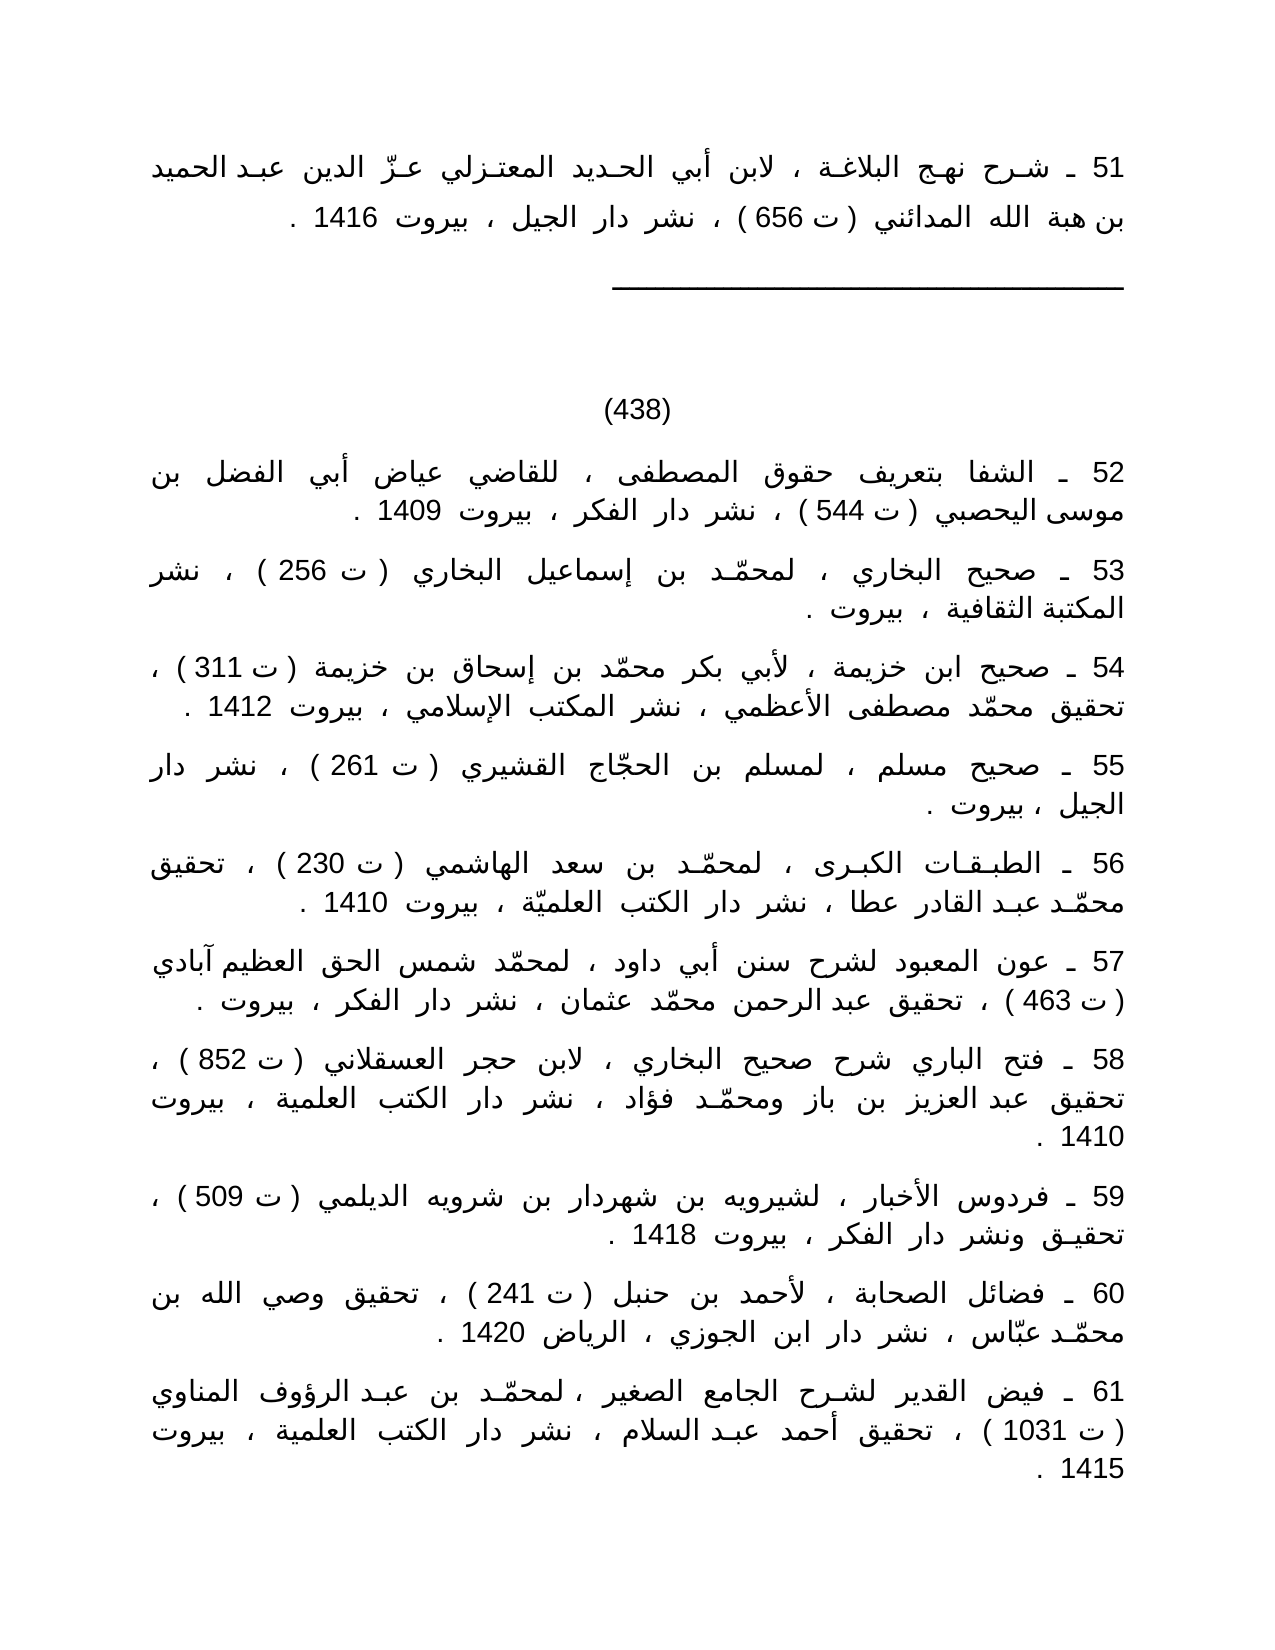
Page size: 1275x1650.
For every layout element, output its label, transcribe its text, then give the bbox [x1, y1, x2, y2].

text 59 ـ فردوس الأخبار ، لشيرويه بن شهردار بن شرويه الديلمي ( ت 509 ) ، تحقيـق ونشر دار الفكر ، بيروت 1418 . [150, 1179, 1125, 1251]
text 51 ـ شـرح نهـج البلاغـة ، لابن أبي الحـديد المعتـزلي عـزّ الدين عبـد الحميد بن هبة الله المدائني ( ت 656 ) ، نشر دار الجيل ، بيروت 1416 . [150, 150, 1125, 234]
text 52 ـ الشفا بتعريف حقوق المصطفى ، للقاضي عياض أبي الفضل بن موسى اليحصبي ( ت 544 ) ، نشر دار الفكر ، بيروت 1409 . [150, 455, 1125, 527]
text 58 ـ فتح الباري شرح صحيح البخاري ، لابن حجر العسقلاني ( ت 852 ) ، تحقيق عبد العزيز بن باز ومحمّـد فؤاد ، نشر دار الكتب العلمية ، بيروت 1410 . [150, 1042, 1125, 1153]
text (438) [150, 392, 1125, 425]
text 60 ـ فضائل الصحابة ، لأحمد بن حنبل ( ت 241 ) ، تحقيق وصي الله بن محمّـد عبّاس ، نشر دار ابن الجوزي ، الرياض 1420 . [150, 1277, 1125, 1349]
text 61 ـ فيض القدير لشـرح الجامع الصغير ، لمحمّـد بن عبـد الرؤوف المناوي ( ت 1031 ) ، تحقيق أحمد عبـد السلام ، نشر دار الكتب العلمية ، بيروت 1415 . [150, 1374, 1125, 1485]
text 55 ـ صحيح مسلم ، لمسلم بن الحجّاج القشيري ( ت 261 ) ، نشر دار الجيل ، بيروت . [150, 748, 1125, 821]
text ــــــــــــــــــــــــــــــــــــــــــــــــــــــــــــ [150, 263, 1125, 297]
text 53 ـ صحيح البخاري ، لمحمّـد بن إسماعيل البخاري ( ت 256 ) ، نشر المكتبة الثقافية ، بيروت . [150, 553, 1125, 625]
text 56 ـ الطبـقـات الكبـرى ، لمحمّـد بن سعد الهاشمي ( ت 230 ) ، تحقيق محمّـد عبـد القادر عطا ، نشر دار الكتب العلميّة ، بيروت 1410 . [150, 846, 1125, 918]
text 54 ـ صحيح ابن خزيمة ، لأبي بكر محمّد بن إسحاق بن خزيمة ( ت 311 ) ، تحقيق محمّد مصطفى الأعظمي ، نشر المكتب الإسلامي ، بيروت 1412 . [150, 651, 1125, 723]
text 57 ـ عون المعبود لشرح سنن أبي داود ، لمحمّد شمس الحق العظيم آبادي ( ت 463 ) ، تحقيق عبد الرحمن محمّد عثمان ، نشر دار الفكر ، بيروت . [150, 944, 1125, 1016]
